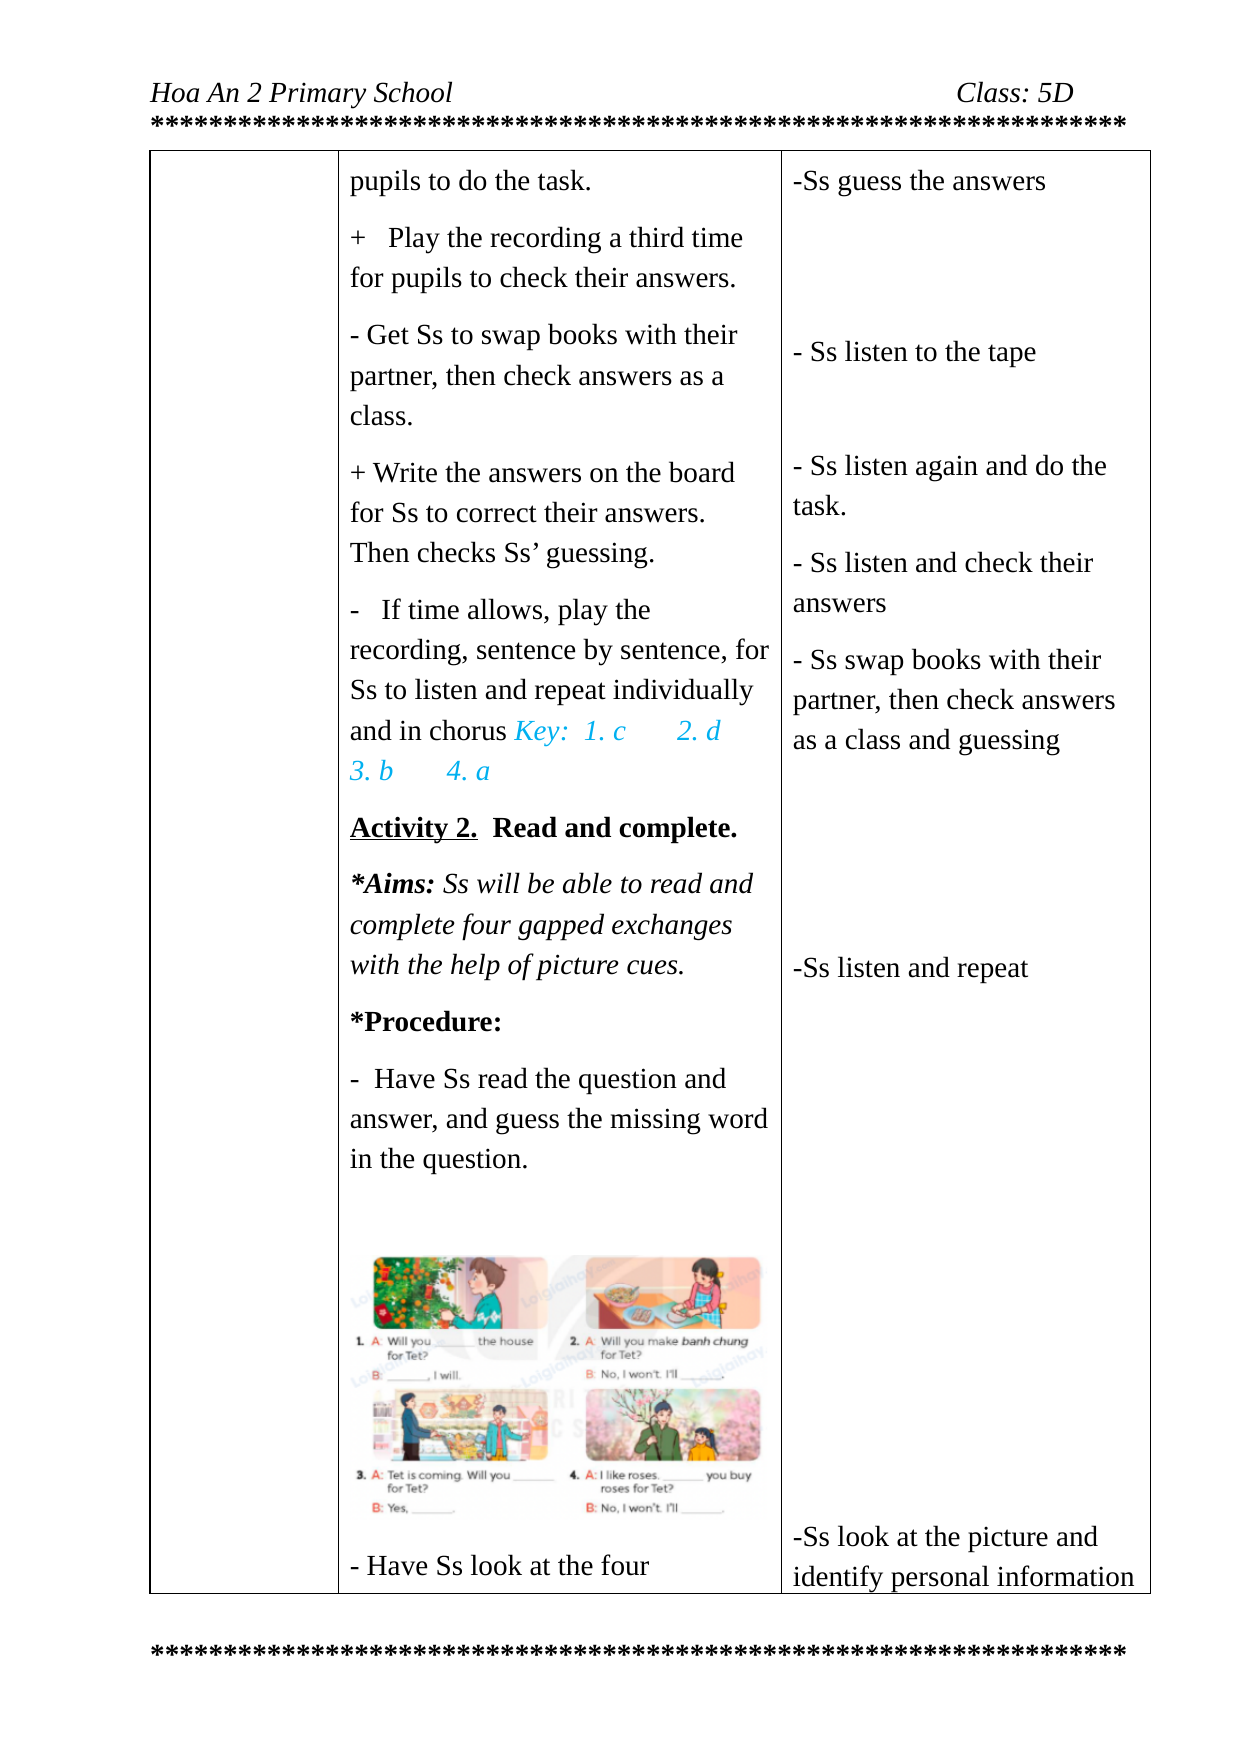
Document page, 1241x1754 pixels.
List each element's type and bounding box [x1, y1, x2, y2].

table_cell [151, 151, 338, 1592]
table_cell [339, 151, 781, 1592]
picture [349, 1255, 775, 1525]
table_cell [782, 151, 1150, 1592]
